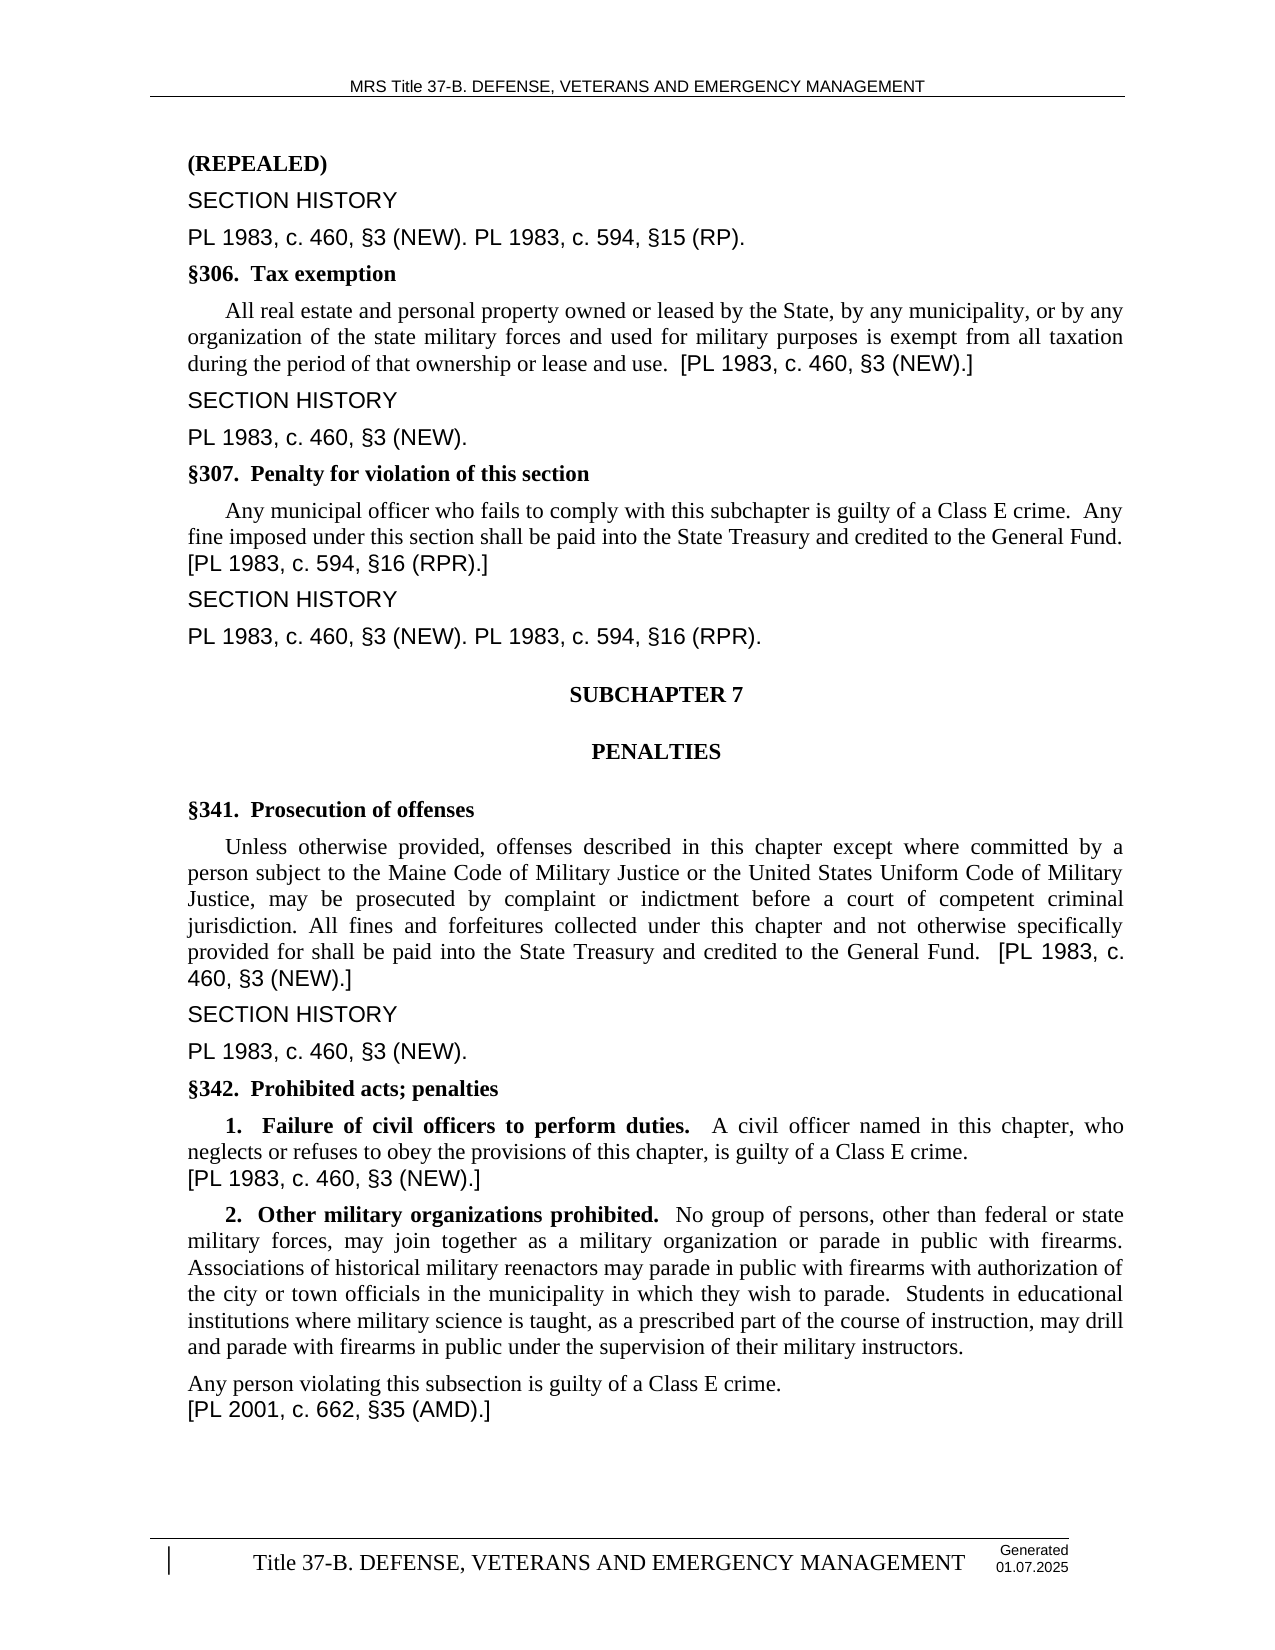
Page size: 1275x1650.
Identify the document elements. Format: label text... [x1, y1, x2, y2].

text §341. Prosecution of offenses [187, 796, 1125, 822]
text SUBCHAPTER 7 [187, 681, 1125, 707]
text Any municipal officer who fails to comply with this subchapter is guilty of a Class E crime. Any fine imposed under this section shall be paid into the State Treasury and credited to the General Fund. [PL 1983, c. 594, §16 (RPR).] [187, 497, 1125, 576]
text All real estate and personal property owned or leased by the State, by any municipality, or by any organization of the state military forces and used for military purposes is exempt from all taxation during the period of that ownership or lease and use. [PL 1983, c. 460, §3 (NEW).] [187, 297, 1125, 376]
text SECTION HISTORY [187, 586, 1125, 613]
text PENALTIES [187, 738, 1125, 765]
text PL 1983, c. 460, §3 (NEW). [187, 1038, 1125, 1064]
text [187, 223, 1125, 250]
text SECTION HISTORY [187, 1001, 1125, 1028]
text SECTION HISTORY [187, 187, 1125, 213]
text (REPEALED) [187, 150, 1125, 176]
text 1. Failure of civil officers to perform duties. A civil officer named in this chapter, who neglects or refuses to obey the provisions of this chapter, is guilty of a Class E crime. [187, 1112, 1125, 1164]
text §342. Prohibited acts; penalties [187, 1075, 1125, 1101]
text 2. Other military organizations prohibited. No group of persons, other than federal or state military forces, may join together as a military organization or parade in public with firearms. Associations of historical military reenactors may parade in public with firearms with authorization of the city or town officials in the municipality in which they wish to parade. Students in educational institutions where military science is taught, as a prescribed part of the course of instruction, may drill and parade with firearms in public under the supervision of their military instructors. [187, 1201, 1125, 1359]
text SECTION HISTORY [187, 387, 1125, 413]
text §307. Penalty for violation of this section [187, 460, 1125, 487]
text §306. Tax exemption [187, 260, 1125, 287]
text [PL 1983, c. 460, §3 (NEW).] [187, 1164, 1125, 1191]
text PL 1983, c. 460, §3 (NEW). PL 1983, c. 594, §16 (RPR). [187, 623, 1125, 649]
text Unless otherwise provided, offenses described in this chapter except where committed by a person subject to the Maine Code of Military Justice or the United States Uniform Code of Military Justice, may be prosecuted by complaint or indictment before a court of competent criminal jurisdiction. All fines and forfeitures collected under this chapter and not otherwise specifically provided for shall be paid into the State Treasury and credited to the General Fund. [PL 1983, c. 460, §3 (NEW).] [187, 833, 1125, 991]
text PL 1983, c. 460, §3 (NEW). [187, 423, 1125, 450]
text Any person violating this subsection is guilty of a Class E crime. [187, 1370, 1125, 1396]
text [PL 2001, c. 662, §35 (AMD).] [187, 1396, 1125, 1422]
